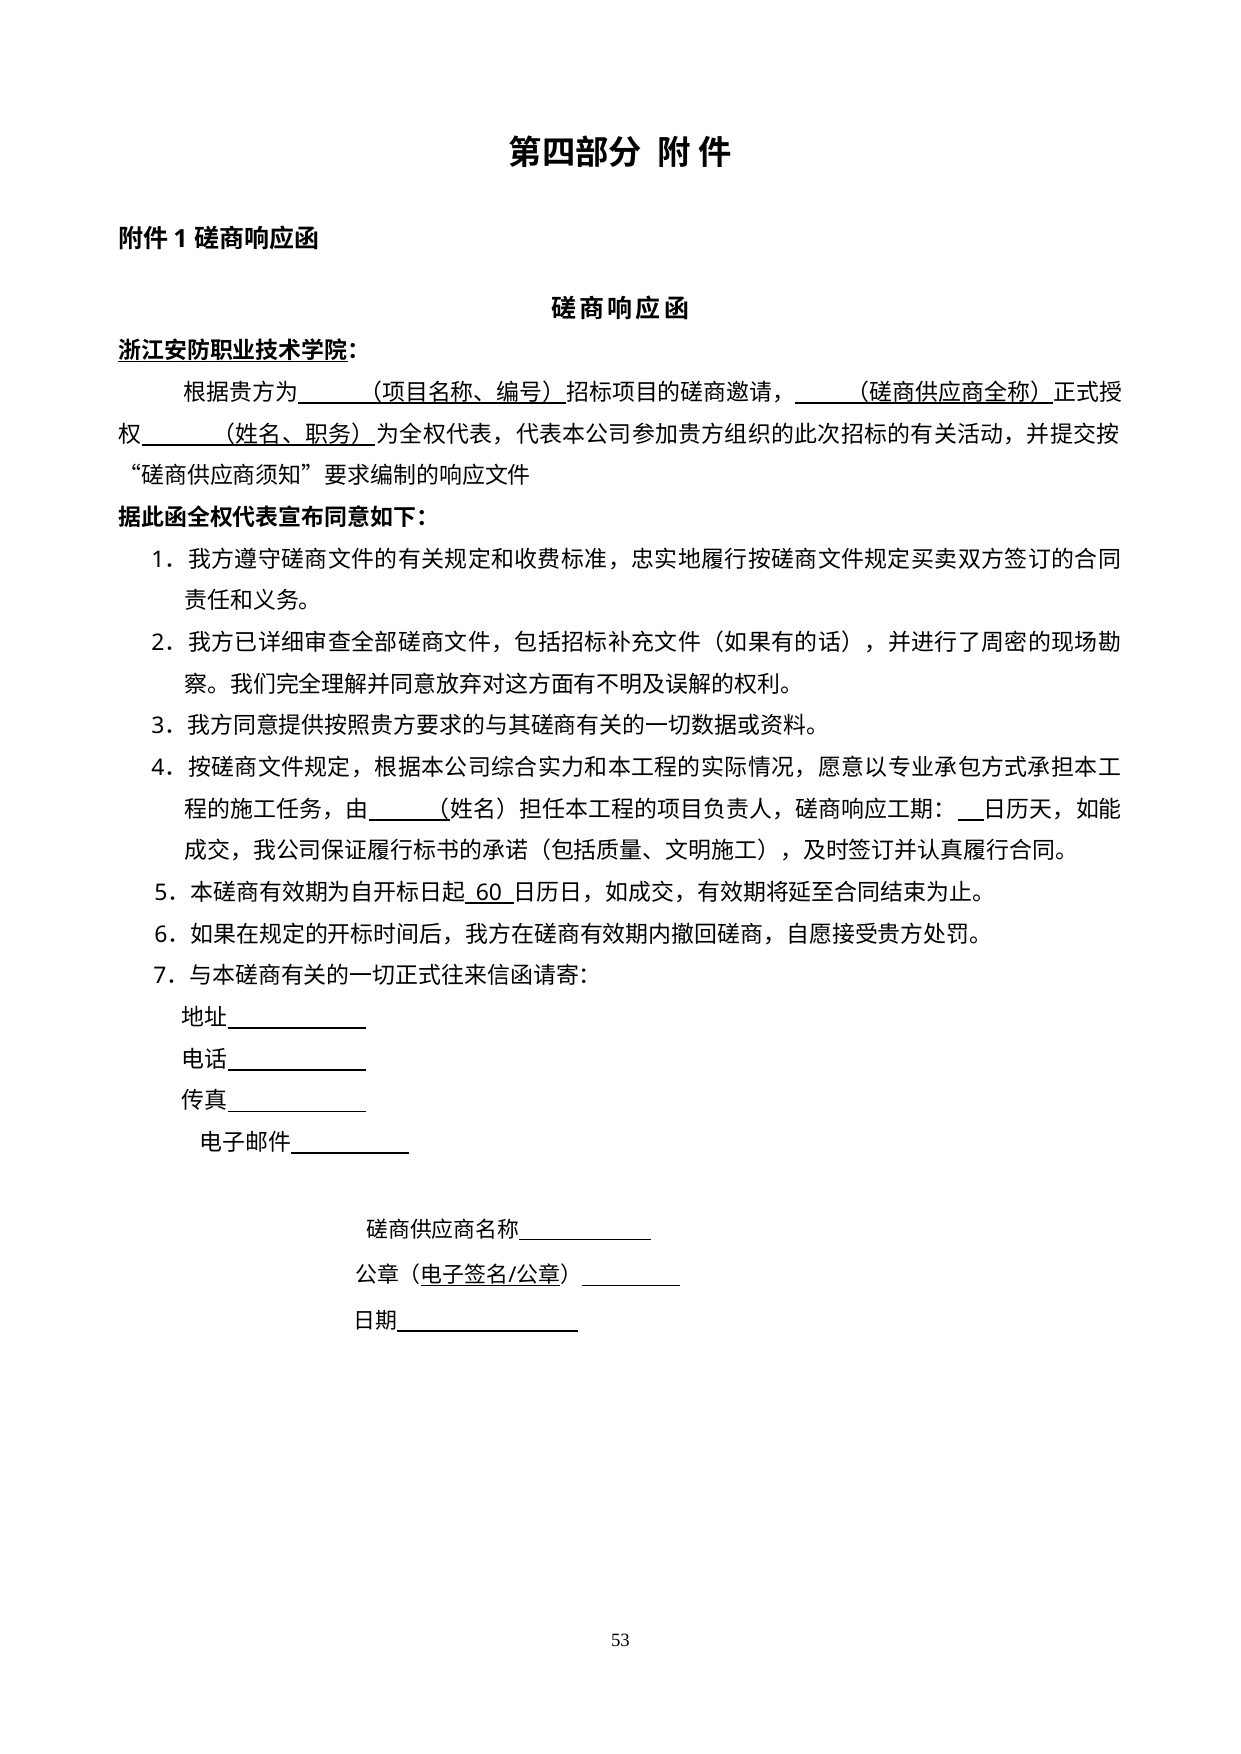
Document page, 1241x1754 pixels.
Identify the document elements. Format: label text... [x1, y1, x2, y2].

text 地址 [118, 992, 1122, 1034]
text 3．我方同意提供按照贵方要求的与其磋商有关的一切数据或资料。 [151, 700, 1122, 742]
text 传真 [118, 1075, 1122, 1117]
subtitle 第四部分 附 件 [118, 118, 1122, 176]
text 6．如果在规定的开标时间后，我方在磋商有效期内撤回磋商，自愿接受贵方处罚。 [154, 909, 1122, 950]
text 据此函全权代表宣布同意如下： [118, 492, 1122, 534]
text 电子邮件 [129, 1117, 1122, 1159]
text 磋商响应函 [118, 284, 1122, 325]
text 4．按磋商文件规定，根据本公司综合实力和本工程的实际情况，愿意以专业承包方式承担本工程的施工任务，由 （姓名）担任本工程的项目负责人，磋商响应工期： 日历天，如能成交，我公司保证履行标书的承诺（包括质量、文明施工），及时签订并认真履行合同。 [151, 742, 1122, 867]
text 公章（电子签名/公章） [118, 1246, 1122, 1292]
text 根据贵方为 （项目名称、编号）招标项目的磋商邀请， （磋商供应商全称）正式授权 （姓名、职务）为全权代表，代表本公司参加贵方组织的此次招标的有关活动，并提交按“磋商供应商须知”要求编制的响应文件 [118, 367, 1122, 492]
text 磋商供应商名称 [118, 1200, 1122, 1246]
text 2．我方已详细审查全部磋商文件，包括招标补充文件（如果有的话），并进行了周密的现场勘察。我们完全理解并同意放弃对这方面有不明及误解的权利。 [151, 617, 1122, 700]
text 电话 [118, 1034, 1122, 1075]
text 浙江安防职业技术学院： [118, 325, 1122, 367]
text 7．与本磋商有关的一切正式往来信函请寄： [130, 950, 1122, 992]
text 1．我方遵守磋商文件的有关规定和收费标准，忠实地履行按磋商文件规定买卖双方签订的合同责任和义务。 [151, 534, 1122, 617]
text 5．本磋商有效期为自开标日起 60 日历日，如成交，有效期将延至合同结束为止。 [154, 867, 1122, 909]
subtitle 附件1 磋商响应函 [118, 211, 1122, 257]
text 日期 [118, 1292, 1122, 1338]
